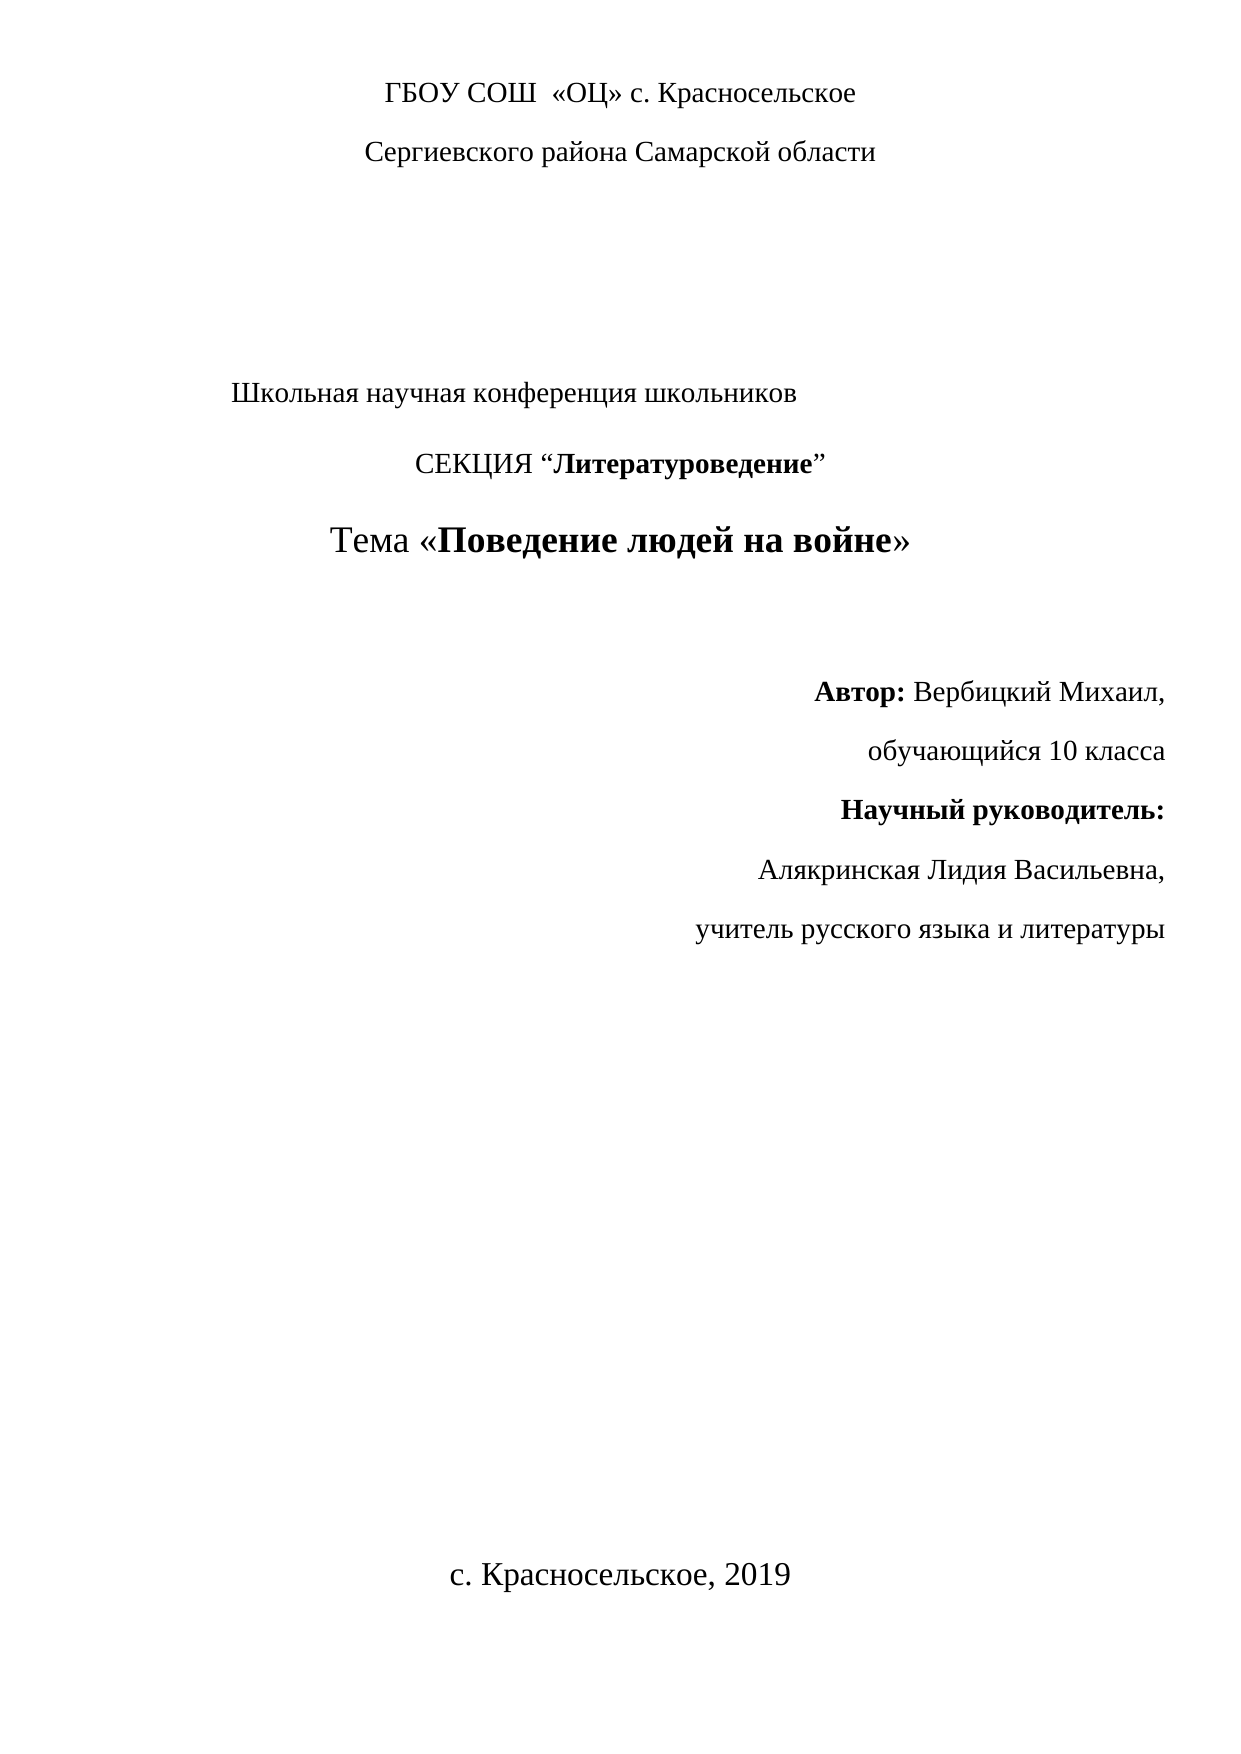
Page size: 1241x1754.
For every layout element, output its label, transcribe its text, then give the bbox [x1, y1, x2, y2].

text Научный руководитель: [75, 792, 1165, 826]
text СЕКЦИЯ “Литературоведение” [75, 446, 1165, 479]
text учитель русского языка и литературы [75, 911, 1165, 945]
text с. Красносельское, 2019 [75, 1554, 1165, 1592]
text ГБОУ СОШ «ОЦ» с. Красносельское [75, 75, 1165, 108]
text обучающийся 10 класса [75, 733, 1165, 767]
text Алякринская Лидия Васильевна, [75, 852, 1165, 885]
text Автор: Вербицкий Михаил, [75, 674, 1165, 707]
text Сергиевского района Самарской области [75, 134, 1165, 168]
text Тема «Поведение людей на войне» [75, 517, 1165, 560]
text Школьная научная конференция школьников [75, 375, 1165, 408]
